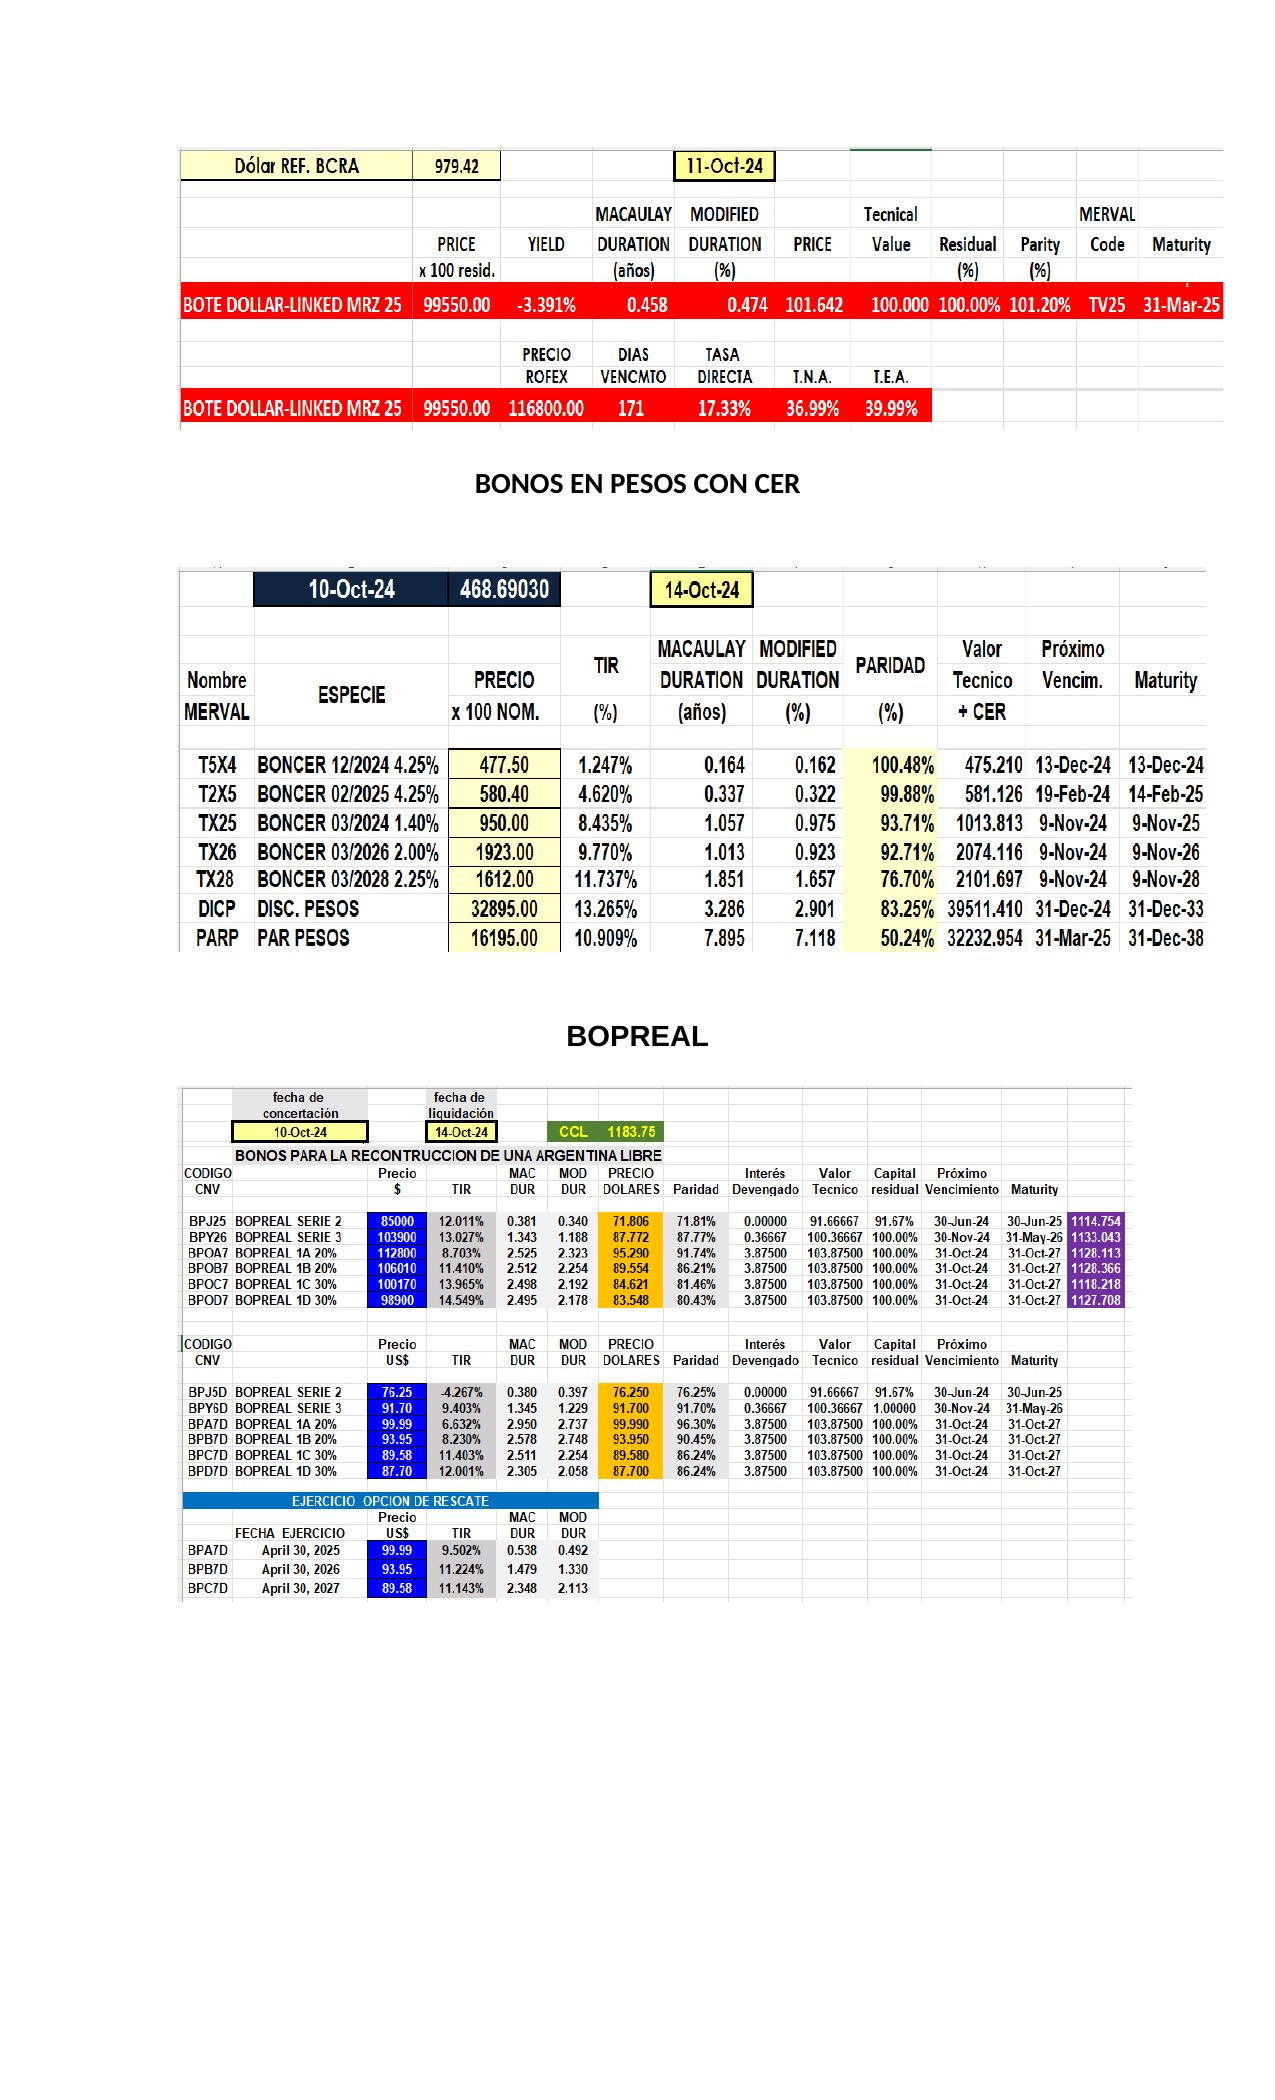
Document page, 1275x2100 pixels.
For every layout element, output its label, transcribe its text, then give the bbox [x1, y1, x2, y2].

text BOPREAL [177, 1019, 1098, 1052]
text BONOS EN PESOS CON CER [177, 465, 1098, 501]
picture [177, 1086, 1133, 1602]
picture [177, 147, 1224, 430]
picture [177, 567, 1207, 952]
